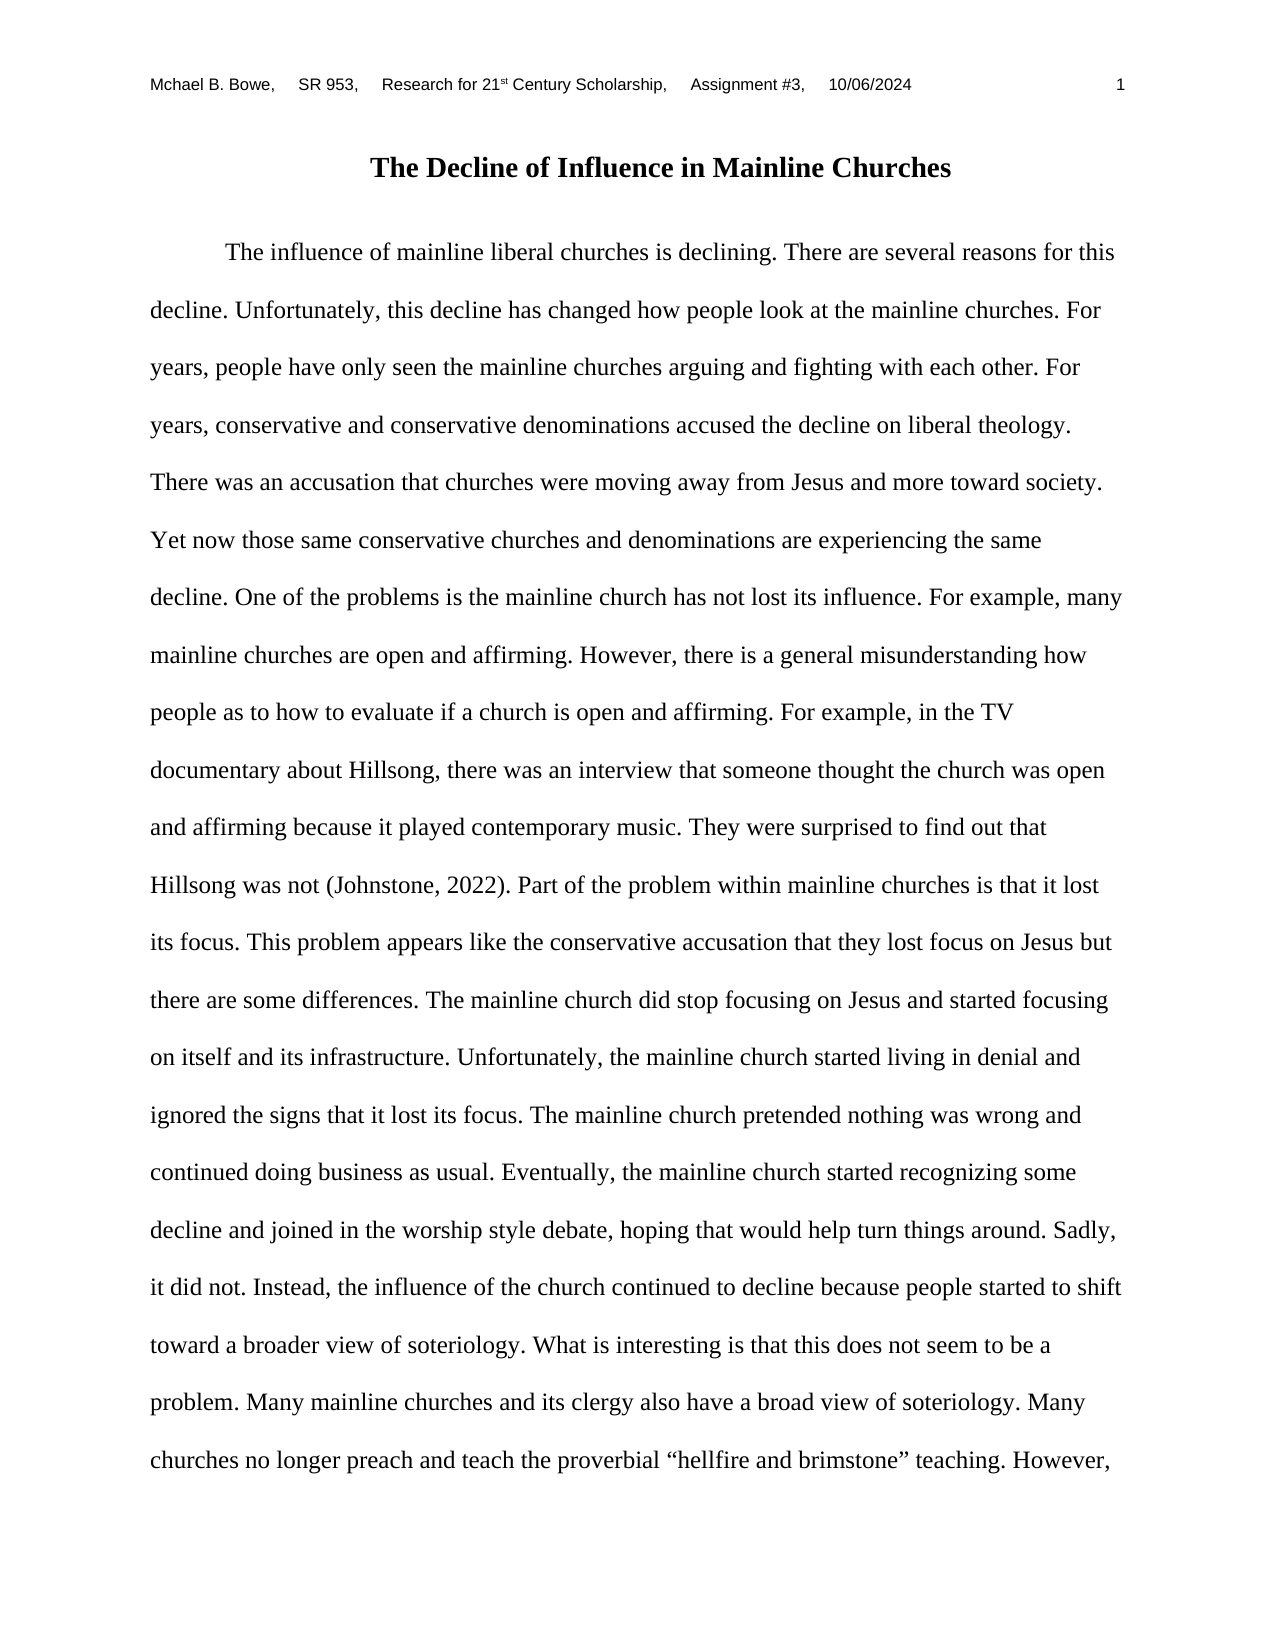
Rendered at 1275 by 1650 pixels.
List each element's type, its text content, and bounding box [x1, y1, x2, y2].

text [150, 237, 1125, 1474]
subtitle The Decline of Influence in Mainline Churches [197, 150, 1125, 183]
